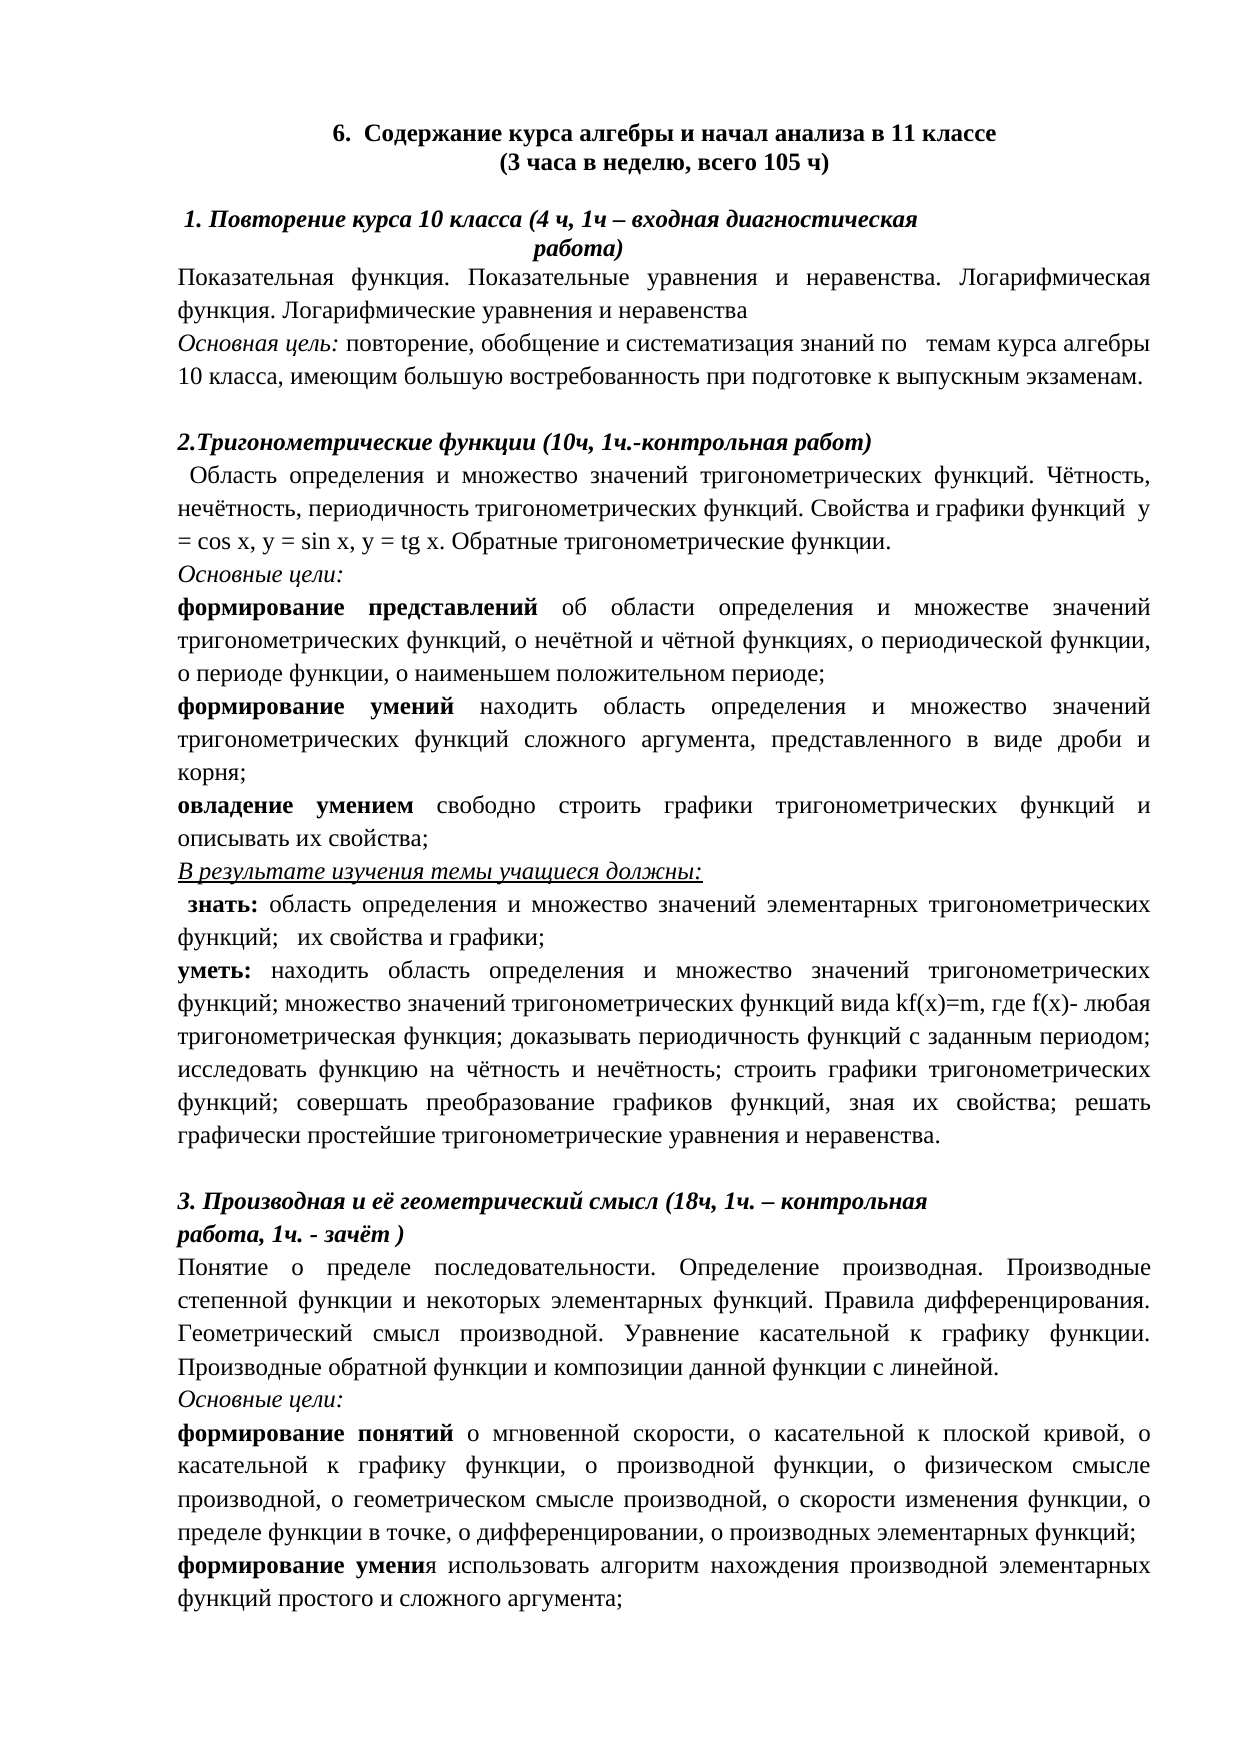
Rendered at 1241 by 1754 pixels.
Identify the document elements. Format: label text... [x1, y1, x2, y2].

text уметь: находить область определения и множество значений тригонометрических функций; множество значений тригонометрических функций вида kf(x)=m, где f(x)- любая тригонометрическая функция; доказывать периодичность функций с заданным периодом; исследовать функцию на чётность и нечётность; строить графики тригонометрических функций; совершать преобразование графиков функций, зная их свойства; решать графически простейшие тригонометрические уравнения и неравенства. [177, 955, 1152, 1149]
text 1. Повторение курса 10 класса (4 ч, 1ч – входная диагностическая [177, 204, 1152, 233]
text (3 часа в неделю, всего 105 ч) [177, 147, 1152, 176]
text Показательная функция. Показательные уравнения и неравенства. Логарифмическая функция. Логарифмические уравнения и неравенства [177, 262, 1152, 324]
text Основные цели: [177, 559, 1152, 588]
text работа, 1ч. - зачёт ) [177, 1219, 1152, 1248]
text формирование умений находить область определения и множество значений тригонометрических функций сложного аргумента, представленного в виде дроби и корня; [177, 691, 1152, 786]
text работа) [177, 233, 1152, 262]
text 3. Производная и её геометрический смысл (18ч, 1ч. – контрольная [177, 1186, 1152, 1215]
text 6. Содержание курса алгебры и начал анализа в 11 классе [177, 118, 1152, 147]
text формирование представлений об области определения и множестве значений тригонометрических функций, о нечётной и чётной функциях, о периодической функции, о периоде функции, о наименьшем положительном периоде; [177, 592, 1152, 687]
text Понятие о пределе последовательности. Определение производная. Производные степенной функции и некоторых элементарных функций. Правила дифференцирования. Геометрический смысл производной. Уравнение касательной к графику функции. Производные обратной функции и композиции данной функции с линейной. [177, 1252, 1152, 1380]
text Основные цели: [177, 1384, 1152, 1413]
text знать: область определения и множество значений элементарных тригонометрических функций; их свойства и графики; [177, 889, 1152, 951]
text формирование понятий о мгновенной скорости, о касательной к плоской кривой, о касательной к графику функции, о производной функции, о физическом смысле производной, о геометрическом смысле производной, о скорости изменения функции, о пределе функции в точке, о дифференцировании, о производных элементарных функций; [177, 1418, 1152, 1545]
text 2.Тригонометрические функции (10ч, 1ч.-контрольная работ) [177, 427, 1152, 456]
text формирование умения использовать алгоритм нахождения производной элементарных функций простого и сложного аргумента; [177, 1550, 1152, 1611]
text Область определения и множество значений тригонометрических функций. Чётность, нечётность, периодичность тригонометрических функций. Свойства и графики функций y = cos x, y = sin x, y = tg x. Обратные тригонометрические функции. [177, 460, 1152, 555]
text овладение умением свободно строить графики тригонометрических функций и описывать их свойства; [177, 790, 1152, 852]
text В результате изучения темы учащиеся должны: [177, 856, 1152, 885]
text Основная цель: повторение, обобщение и систематизация знаний по темам курса алгебры 10 класса, имеющим большую востребованность при подготовке к выпускным экзаменам. [177, 328, 1152, 390]
